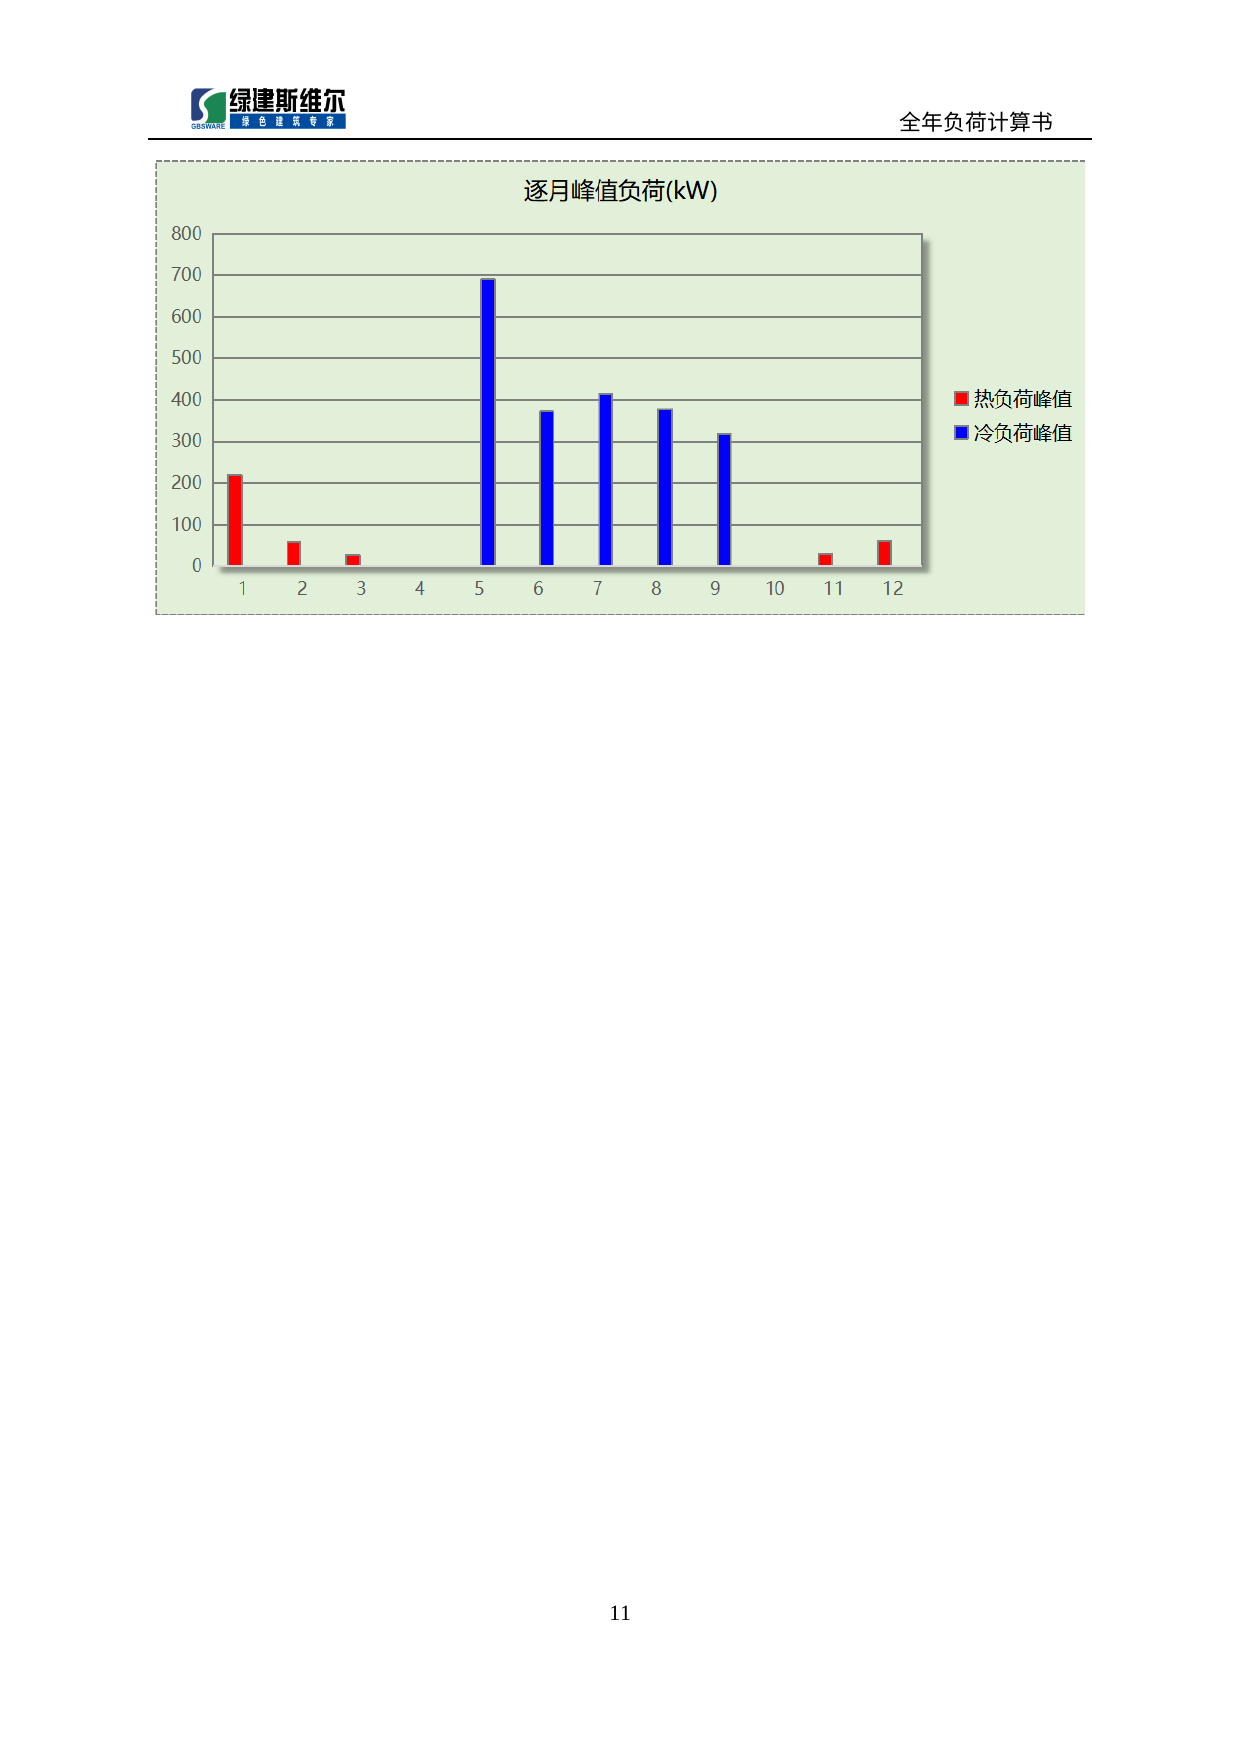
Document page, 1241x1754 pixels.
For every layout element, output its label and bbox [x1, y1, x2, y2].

picture [187, 88, 347, 130]
picture [155, 160, 1085, 615]
